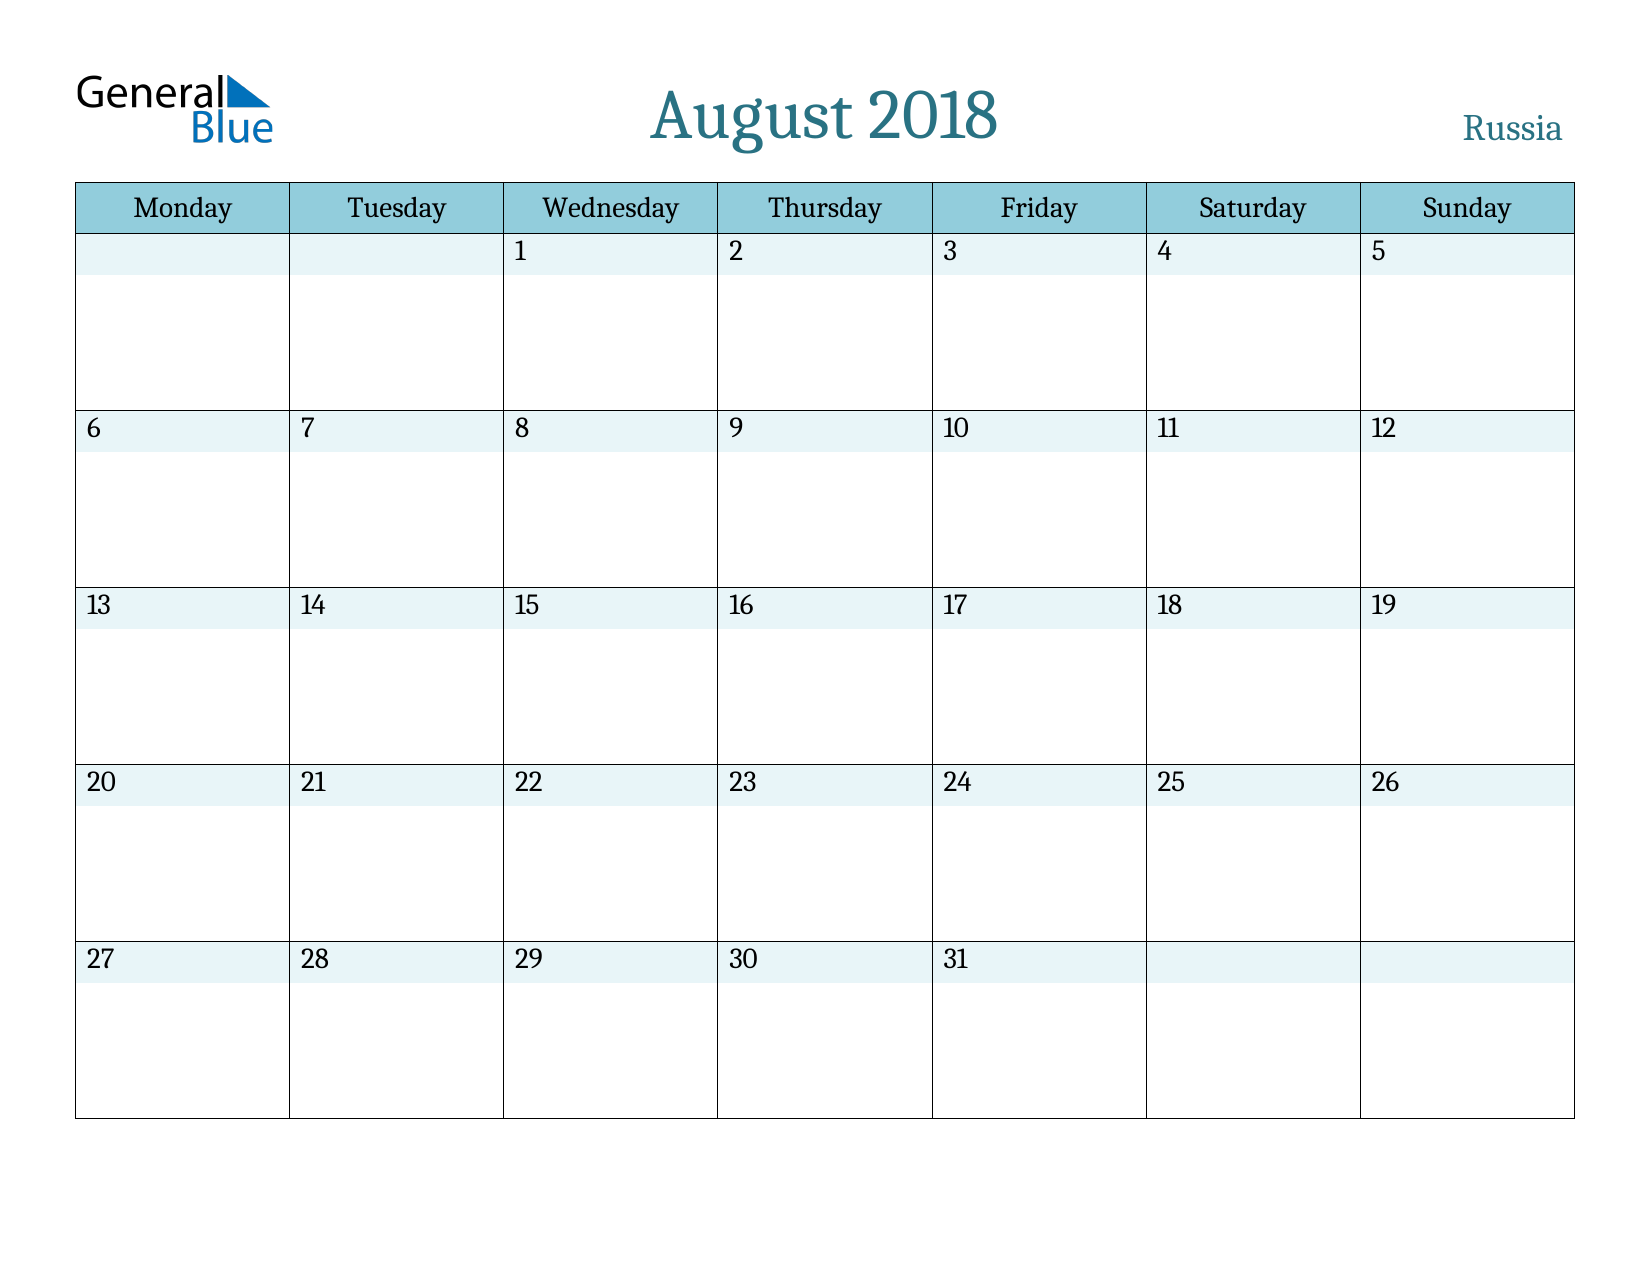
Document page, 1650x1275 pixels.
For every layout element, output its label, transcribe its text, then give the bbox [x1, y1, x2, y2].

picture [77, 75, 273, 143]
table_cell 2 [718, 234, 932, 275]
table_cell [718, 983, 932, 1118]
table_cell [1147, 452, 1360, 587]
table_cell [1147, 806, 1360, 941]
table_cell Saturday [1147, 183, 1360, 233]
table_cell [933, 806, 1146, 941]
table_cell 25 [1147, 765, 1360, 806]
table_cell [1361, 629, 1574, 764]
table_cell [290, 275, 503, 410]
table_cell 11 [1147, 411, 1360, 452]
table_cell 31 [933, 942, 1146, 983]
table_cell 7 [290, 411, 503, 452]
table_cell [76, 806, 289, 941]
table_header [76, 75, 503, 182]
table_cell 14 [290, 588, 503, 629]
table_cell 20 [76, 765, 289, 806]
table_cell 1 [504, 234, 717, 275]
table_cell 19 [1361, 588, 1574, 629]
table_cell [718, 806, 932, 941]
table_cell [504, 983, 717, 1118]
table_cell [76, 983, 289, 1118]
table_cell 5 [1361, 234, 1574, 275]
table_cell [76, 275, 289, 410]
table_cell 13 [76, 588, 289, 629]
table_cell [718, 452, 932, 587]
table_cell [718, 629, 932, 764]
table_cell [1361, 452, 1574, 587]
table_cell [933, 629, 1146, 764]
table_cell [1147, 942, 1360, 983]
table_cell [933, 452, 1146, 587]
table_cell 18 [1147, 588, 1360, 629]
table_cell [1361, 275, 1574, 410]
table_cell 23 [718, 765, 932, 806]
table_cell [1147, 983, 1360, 1118]
table_cell 22 [504, 765, 717, 806]
table_cell [290, 629, 503, 764]
table_cell 6 [76, 411, 289, 452]
table_cell Monday [76, 183, 289, 233]
table_cell 15 [504, 588, 717, 629]
table_cell 29 [504, 942, 717, 983]
table_header Russia [1146, 75, 1574, 182]
table_cell Sunday [1361, 183, 1574, 233]
table_cell 21 [290, 765, 503, 806]
table_cell Tuesday [290, 183, 503, 233]
table_cell [504, 275, 717, 410]
table_cell 30 [718, 942, 932, 983]
table_cell 28 [290, 942, 503, 983]
table_cell 26 [1361, 765, 1574, 806]
table_cell [718, 275, 932, 410]
table_cell 10 [933, 411, 1146, 452]
table_cell [933, 983, 1146, 1118]
table_cell 4 [1147, 234, 1360, 275]
table_cell [504, 452, 717, 587]
table_cell [290, 983, 503, 1118]
table_cell [290, 452, 503, 587]
table_cell [1147, 629, 1360, 764]
table_cell [1361, 806, 1574, 941]
table_cell [290, 234, 503, 275]
table_cell [76, 234, 289, 275]
table_cell 17 [933, 588, 1146, 629]
table_cell [504, 629, 717, 764]
table_header August 2018 [504, 75, 1146, 182]
table_cell [76, 452, 289, 587]
table_cell 27 [76, 942, 289, 983]
table_cell [1361, 942, 1574, 983]
table_cell 9 [718, 411, 932, 452]
table_cell [1147, 275, 1360, 410]
table_cell 8 [504, 411, 717, 452]
table_cell 16 [718, 588, 932, 629]
table_cell Wednesday [504, 183, 717, 233]
table_cell [504, 806, 717, 941]
table_cell 3 [933, 234, 1146, 275]
table_cell Thursday [718, 183, 932, 233]
table_cell [1361, 983, 1574, 1118]
table_cell 12 [1361, 411, 1574, 452]
table_cell [76, 629, 289, 764]
table_cell 24 [933, 765, 1146, 806]
table_cell [933, 275, 1146, 410]
table_cell [290, 806, 503, 941]
table_cell Friday [933, 183, 1146, 233]
